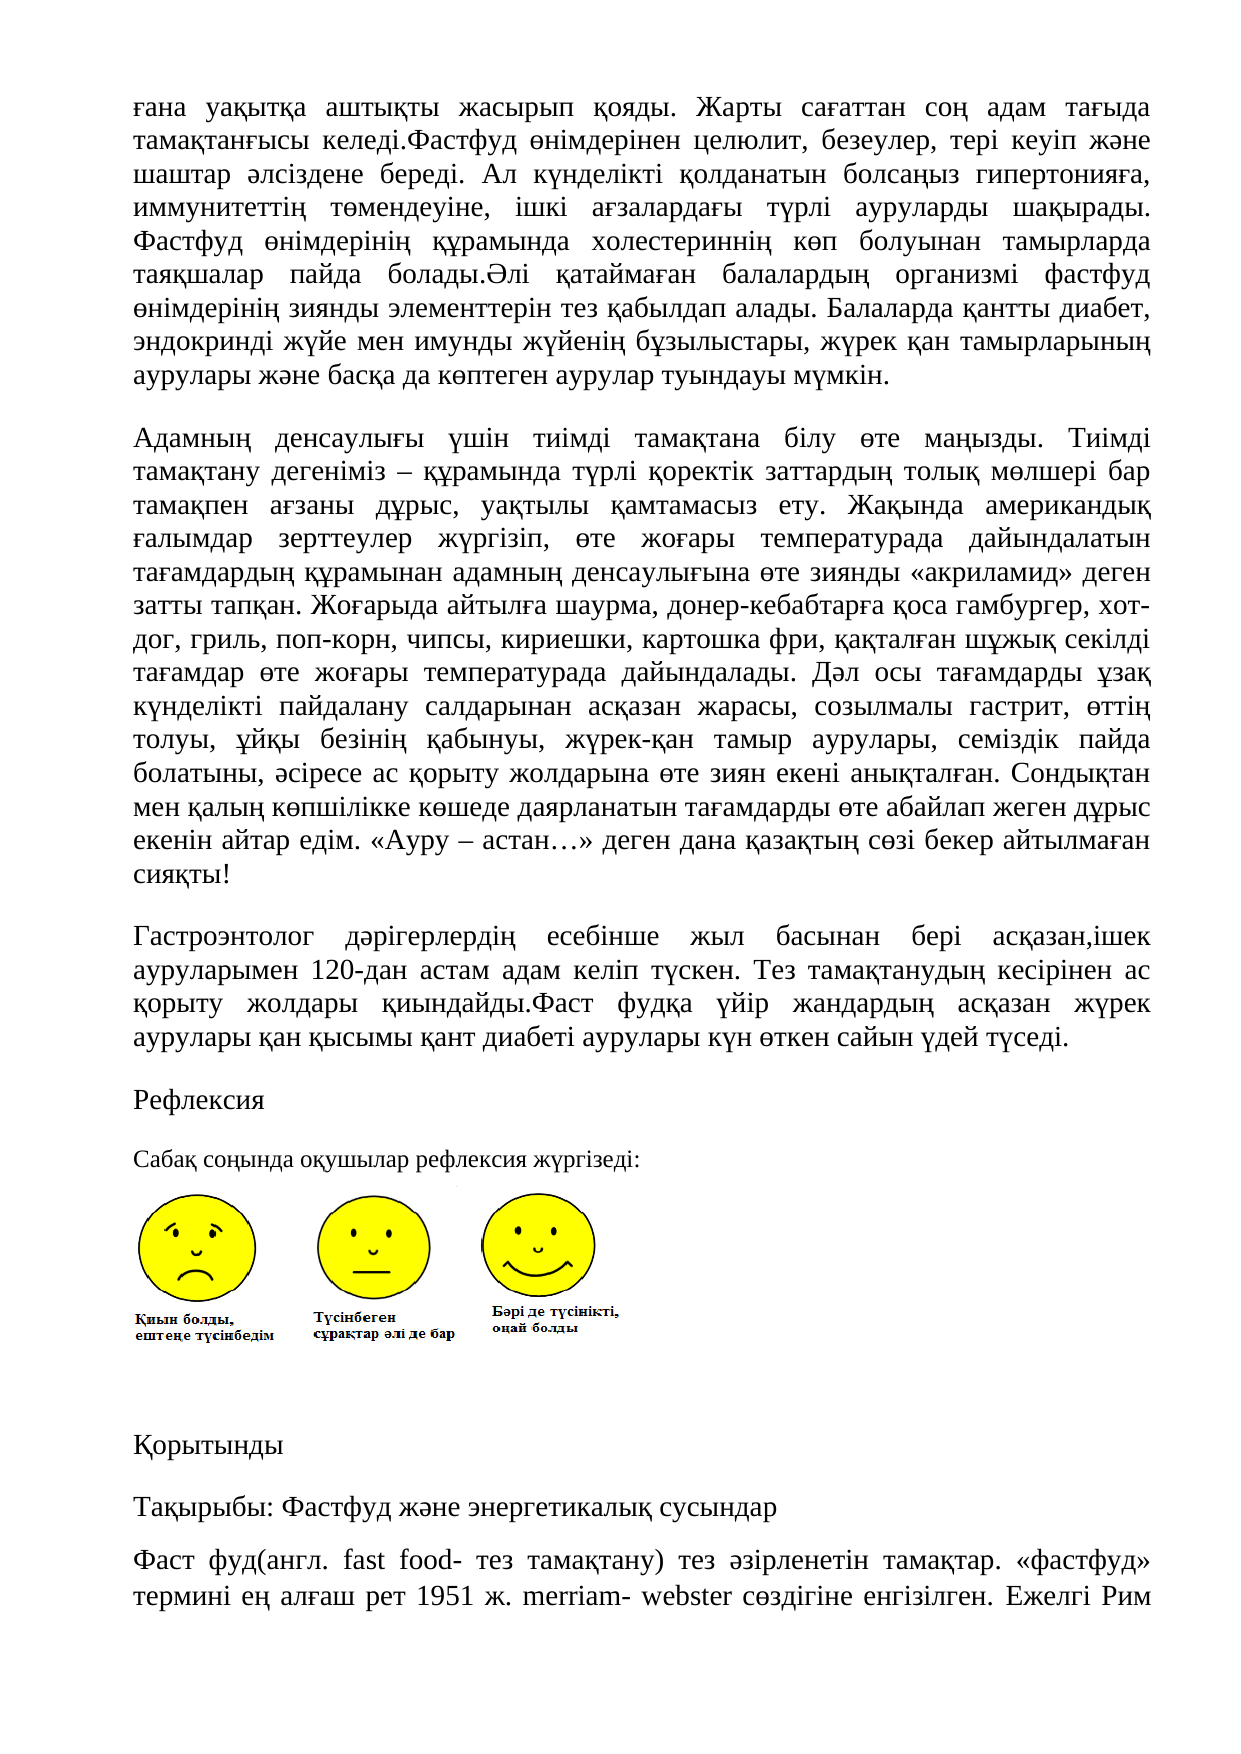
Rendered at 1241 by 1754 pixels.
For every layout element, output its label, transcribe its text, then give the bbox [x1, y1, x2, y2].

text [133, 1542, 1152, 1612]
text Рефлексия [133, 1082, 1152, 1115]
text Сабақ соңында оқушылар рефлексия жүргізеді: [133, 1144, 1152, 1173]
text Қорытынды [133, 1427, 1152, 1460]
text Гастроэнтолог дәрігерлердің есебінше жыл басынан бері асқазан,ішек ауруларымен 120-дан астам адам келіп түскен. Тез тамақтанудың кесірінен ас қорыту жолдары қиындайды.Фаст фудқа үйір жандардың асқазан жүрек аурулары қан қысымы қант диабеті аурулары күн өткен сайын үдей түседі. [133, 918, 1152, 1053]
text Адамның денсаулығы үшін тиімді тамақтана білу өте маңызды. Тиімді тамақтану дегеніміз – құрамында түрлі қоректік заттардың толық мөлшері бар тамақпен ағзаны дұрыс, уақтылы қамтамасыз ету. Жақында американдық ғалымдар зерттеулер жүргізіп, өте жоғары температурада дайындалатын тағамдардың құрамынан адамның денсаулығына өте зиянды «акриламид» деген затты тапқан. Жоғарыда айтылға шаурма, донер-кебабтарға қоса гамбургер, хот-дог, гриль, поп-корн, чипсы, кириешки, картошка фри, қақталған шұжық секілді тағамдар өте жоғары температурада дайындалады. Дәл осы тағамдарды ұзақ күнделікті пайдалану салдарынан асқазан жарасы, созылмалы гастрит, өттің толуы, ұйқы безінің қабынуы, жүрек-қан тамыр аурулары, семіздік пайда болатыны, әсіресе ас қорыту жолдарына өте зиян екені анықталған. Сондықтан мен қалың көпшілікке көшеде даярланатын тағамдарды өте абайлап жеген дұрыс екенін айтар едім. «Ауру – астан…» деген дана қазақтың сөзі бекер айтылмаған сияқты! [133, 420, 1152, 889]
picture [132, 1173, 633, 1369]
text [133, 89, 1152, 391]
text Тақырыбы: Фастфуд және энергетикалық сусындар [133, 1489, 1152, 1523]
